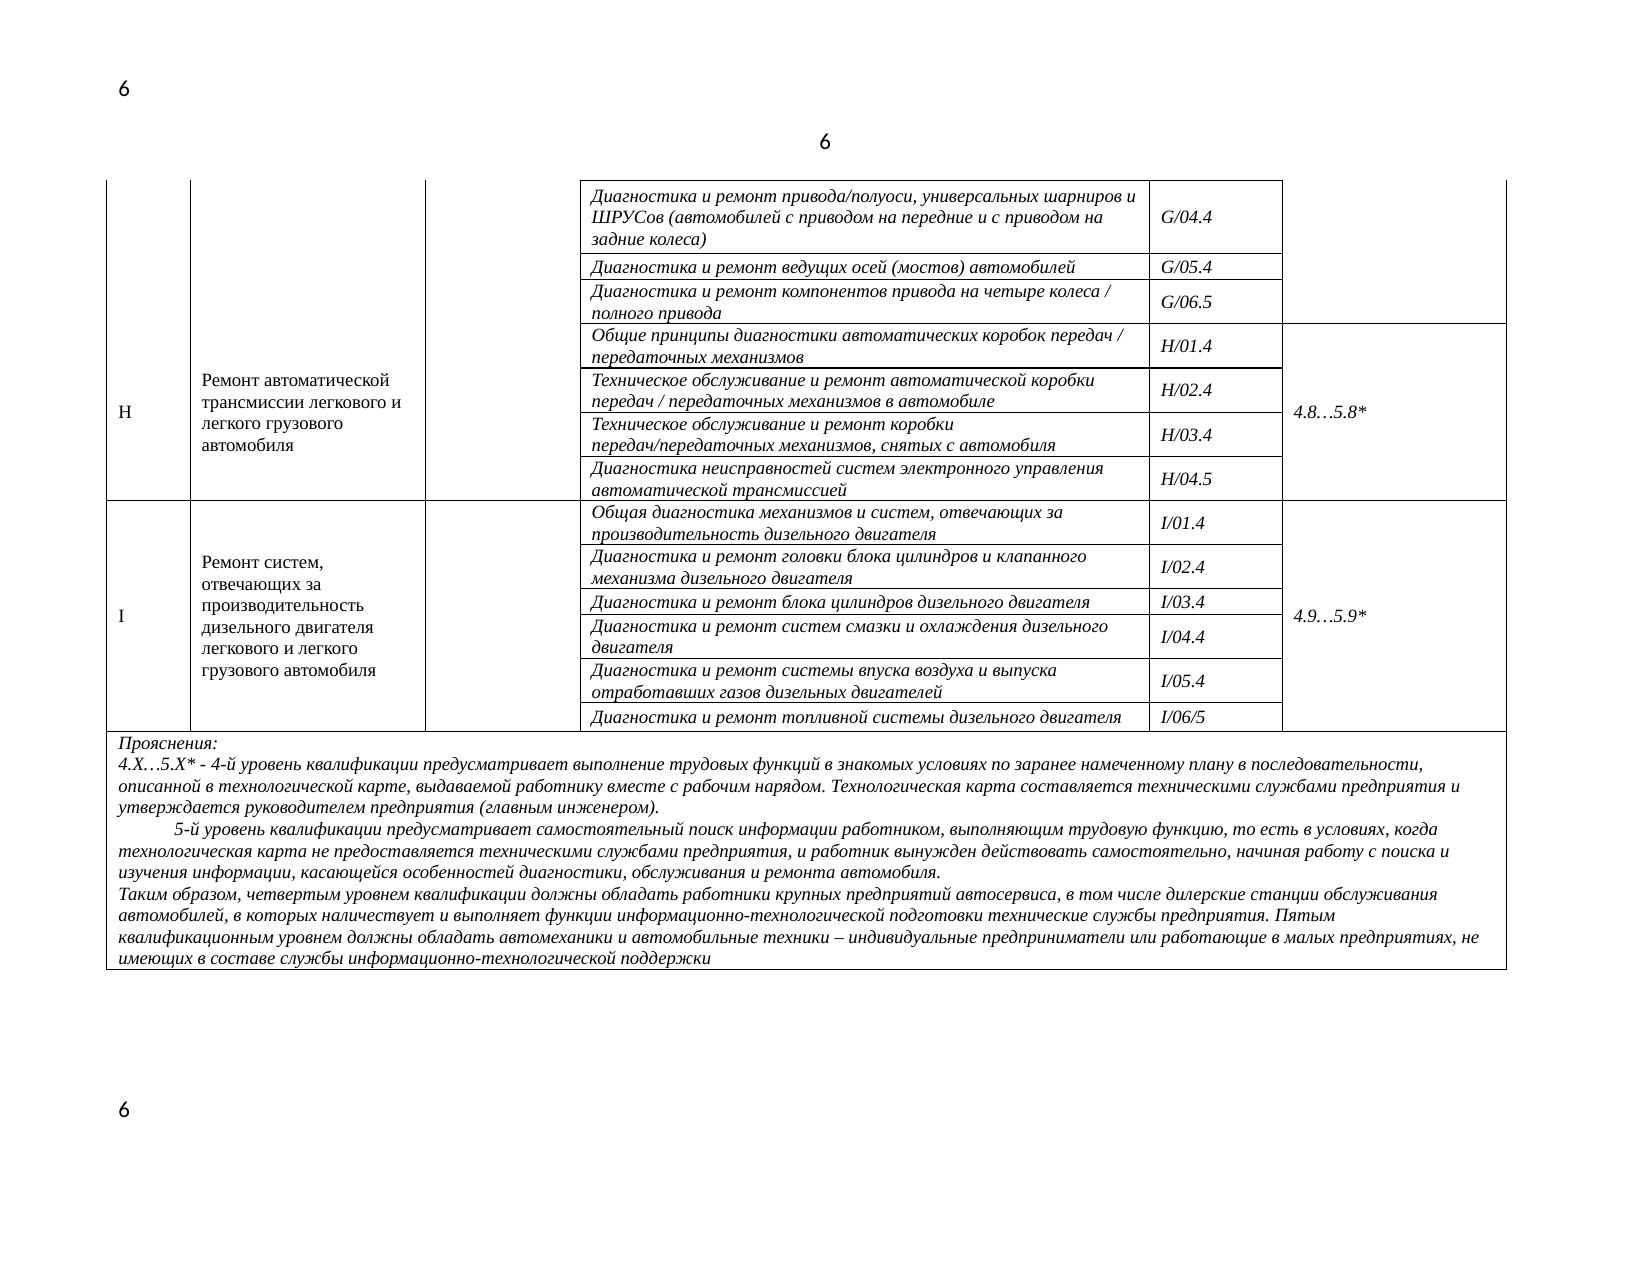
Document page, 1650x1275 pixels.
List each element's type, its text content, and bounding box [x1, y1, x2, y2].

table_cell Ремонт автоматической трансмиссии легкового и легкого грузового автомобиля [191, 323, 425, 500]
table_cell 4.9…5.9* [1283, 501, 1506, 731]
table_cell H [107, 323, 190, 500]
table_cell I [107, 501, 190, 731]
table_cell I/06/5 [1150, 703, 1282, 731]
table_cell I/01.4 [1150, 501, 1282, 544]
table_cell H/01.4 [1150, 324, 1282, 367]
table_cell G/05.4 [1150, 254, 1282, 279]
table_cell Диагностика и ремонт топливной системы дизельного двигателя [581, 703, 1149, 731]
table_cell Диагностика неисправностей систем электронного управления автоматической трансмиссией [581, 457, 1149, 500]
table_cell Диагностика и ремонт компонентов привода на четыре колеса / полного привода [581, 280, 1149, 323]
table_cell Общие принципы диагностики автоматических коробок передач / передаточных механизмов [581, 324, 1149, 367]
table_cell 4.8…5.8* [1283, 324, 1506, 500]
table_cell Техническое обслуживание и ремонт автоматической коробки передач / передаточных механизмов в автомобиле [581, 369, 1149, 412]
table_cell Ремонт систем, отвечающих за производительность дизельного двигателя легкового и легкого грузового автомобиля [191, 501, 425, 731]
table_cell H/03.4 [1150, 413, 1282, 456]
table_cell G/06.5 [1150, 280, 1282, 323]
table_cell Техническое обслуживание и ремонт коробки передач/передаточных механизмов, снятых с автомобиля [581, 413, 1149, 456]
table_cell Диагностика и ремонт системы впуска воздуха и выпуска отработавших газов дизельных двигателей [581, 659, 1149, 702]
table_cell Диагностика и ремонт головки блока цилиндров и клапанного механизма дизельного двигателя [581, 545, 1149, 588]
table_cell H/02.4 [1150, 369, 1282, 412]
table_cell Диагностика и ремонт систем смазки и охлаждения дизельного двигателя [581, 615, 1149, 658]
table_cell H/04.5 [1150, 457, 1282, 500]
table_cell I/05.4 [1150, 659, 1282, 702]
table_cell [426, 323, 580, 500]
table_cell I/04.4 [1150, 615, 1282, 658]
table_cell G/04.4 [1150, 181, 1282, 253]
table_cell Диагностика и ремонт ведущих осей (мостов) автомобилей [581, 254, 1149, 279]
table_cell I/03.4 [1150, 589, 1282, 614]
table_cell [426, 501, 580, 731]
table_cell Диагностика и ремонт блока цилиндров дизельного двигателя [581, 589, 1149, 614]
table_cell Диагностика и ремонт привода/полуоси, универсальных шарниров и ШРУСов (автомобилей с приводом на передние и с приводом на задние колеса) [581, 181, 1149, 253]
table_cell Общая диагностика механизмов и систем, отвечающих за производительность дизельного двигателя [581, 501, 1149, 544]
table_cell Прояснения: 4.X…5.X* - 4-й уровень квалификации предусматривает выполнение трудовых функций в знакомых условиях по заранее намеченному плану в последовательности, описанной в технологической карте, выдаваемой работнику вместе с рабочим нарядом. Технологическая карта составляется техническими службами предприятия и утверждается руководителем предприятия (главным инженером). 5-й уровень квалификации предусматривает самостоятельный поиск информации работником, выполняющим трудовую функцию, то есть в условиях, когда технологическая карта не предоставляется техническими службами предприятия, и работник вынужден действовать самостоятельно, начиная работу с поиска и изучения информации, касающейся особенностей диагностики, обслуживания и ремонта автомобиля. Таким образом, четвертым уровнем квалификации должны обладать работники крупных предприятий автосервиса, в том числе дилерские станции обслуживания автомобилей, в которых наличествует и выполняет функции информационно-технологической подготовки технические службы предприятия. Пятым квалификационным уровнем должны обладать автомеханики и автомобильные техники – индивидуальные предприниматели или работающие в малых предприятиях, не имеющих в составе службы информационно-технологической поддержки [107, 732, 1506, 969]
table_cell I/02.4 [1150, 545, 1282, 588]
